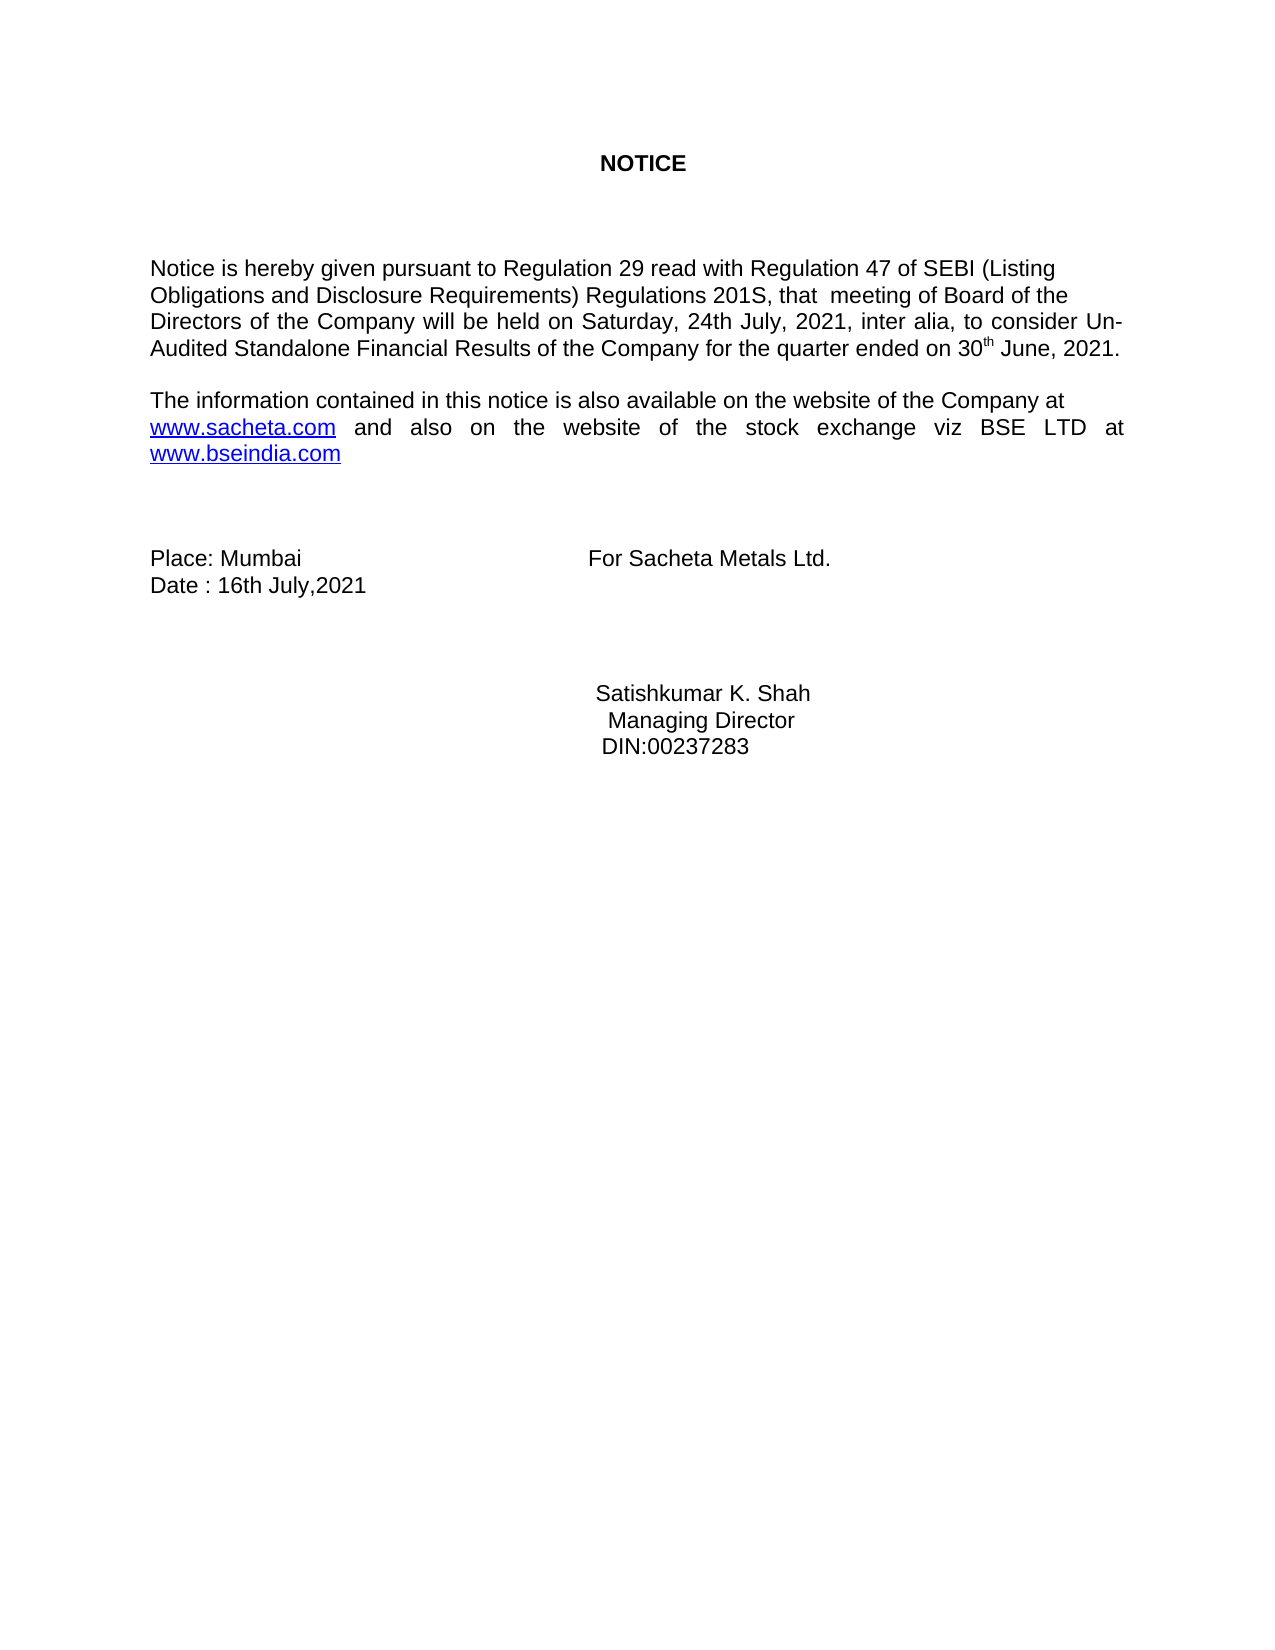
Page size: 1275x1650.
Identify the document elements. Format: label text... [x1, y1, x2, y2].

text Managing Director [450, 707, 1125, 733]
text DIN:00237283 [450, 733, 1125, 759]
text The information contained in this notice is also available on the website of the Company at [150, 387, 1125, 413]
text Notice is hereby given pursuant to Regulation 29 read with Regulation 47 of SEBI (Listing [150, 255, 1125, 282]
text NOTICE [525, 150, 1125, 176]
text Place: Mumbai For Sacheta Metals Ltd. [150, 545, 1125, 572]
text www.sacheta.com and also on the website of the stock exchange viz BSE LTD at www.bseindia.com [150, 413, 1125, 466]
text Date : 16th July,2021 [150, 572, 1125, 598]
text Satishkumar K. Shah [150, 680, 1125, 707]
text Obligations and Disclosure Requirements) Regulations 201S, that meeting of Board of the [150, 282, 1125, 308]
text Directors of the Company will be held on Saturday, 24th July, 2021, inter alia, to consider Un-Audited Standalone Financial Results of the Company for the quarter ended on 30th June, 2021. [150, 308, 1125, 361]
